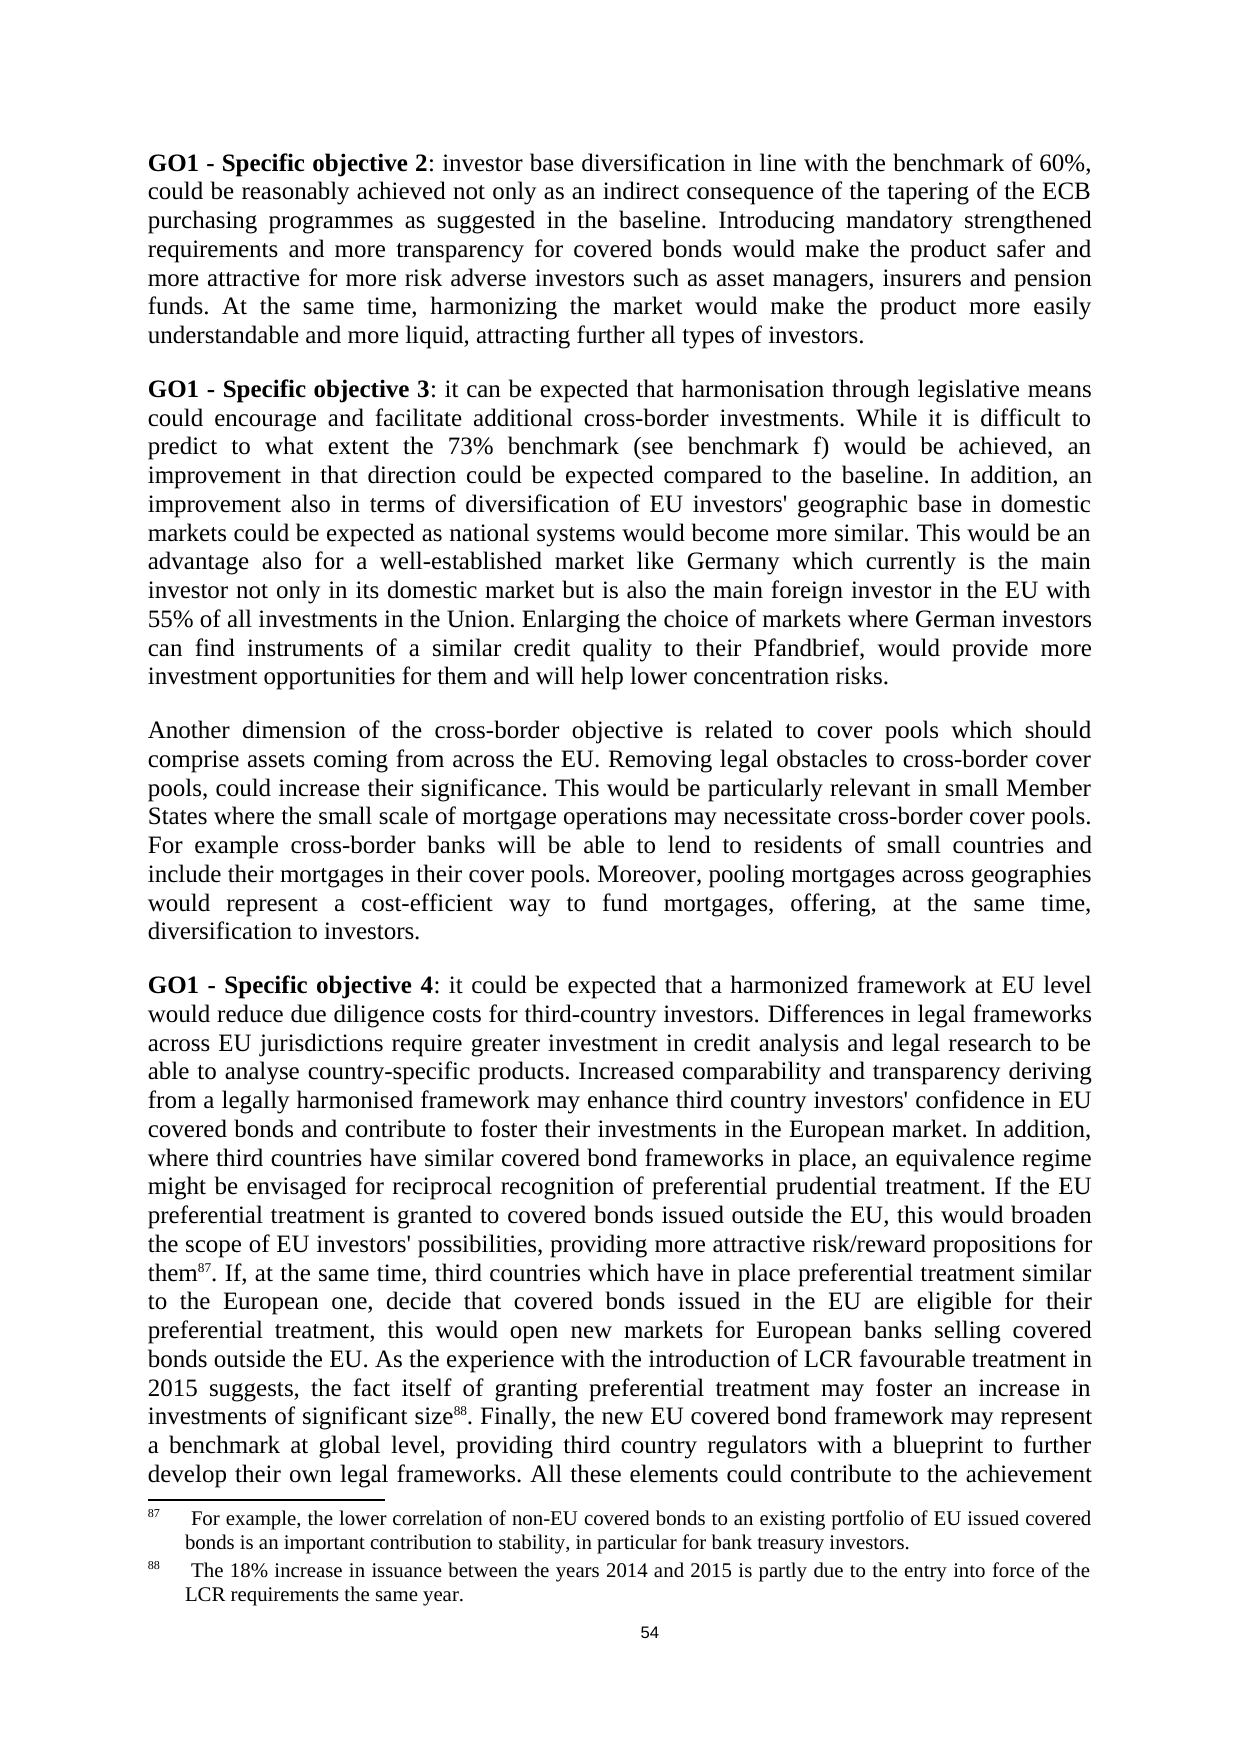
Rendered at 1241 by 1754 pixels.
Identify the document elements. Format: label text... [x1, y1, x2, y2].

text Another dimension of the cross-border objective is related to cover pools which should comprise assets coming from across the EU. Removing legal obstacles to cross-border cover pools, could increase their significance. This would be particularly relevant in small Member States where the small scale of mortgage operations may necessitate cross-border cover pools. For example cross-border banks will be able to lend to residents of small countries and include their mortgages in their cover pools. Moreover, pooling mortgages across geographies would represent a cost-efficient way to fund mortgages, offering, at the same time, diversification to investors. [148, 715, 1093, 945]
text GO1 - Specific objective 2: investor base diversification in line with the benchmark of 60%, could be reasonably achieved not only as an indirect consequence of the tapering of the ECB purchasing programmes as suggested in the baseline. Introducing mandatory strengthened requirements and more transparency for covered bonds would make the product safer and more attractive for more risk adverse investors such as asset managers, insurers and pension funds. At the same time, harmonizing the market would make the product more easily understandable and more liquid, attracting further all types of investors. [148, 148, 1093, 349]
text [148, 970, 1093, 1488]
text GO1 - Specific objective 3: it can be expected that harmonisation through legislative means could encourage and facilitate additional cross-border investments. While it is difficult to predict to what extent the 73% benchmark (see benchmark f) would be achieved, an improvement in that direction could be expected compared to the baseline. In addition, an improvement also in terms of diversification of EU investors' geographic base in domestic markets could be expected as national systems would become more similar. This would be an advantage also for a well-established market like Germany which currently is the main investor not only in its domestic market but is also the main foreign investor in the EU with 55% of all investments in the Union. Enlarging the choice of markets where German investors can find instruments of a similar credit quality to their Pfandbrief, would provide more investment opportunities for them and will help lower concentration risks. [148, 374, 1093, 690]
